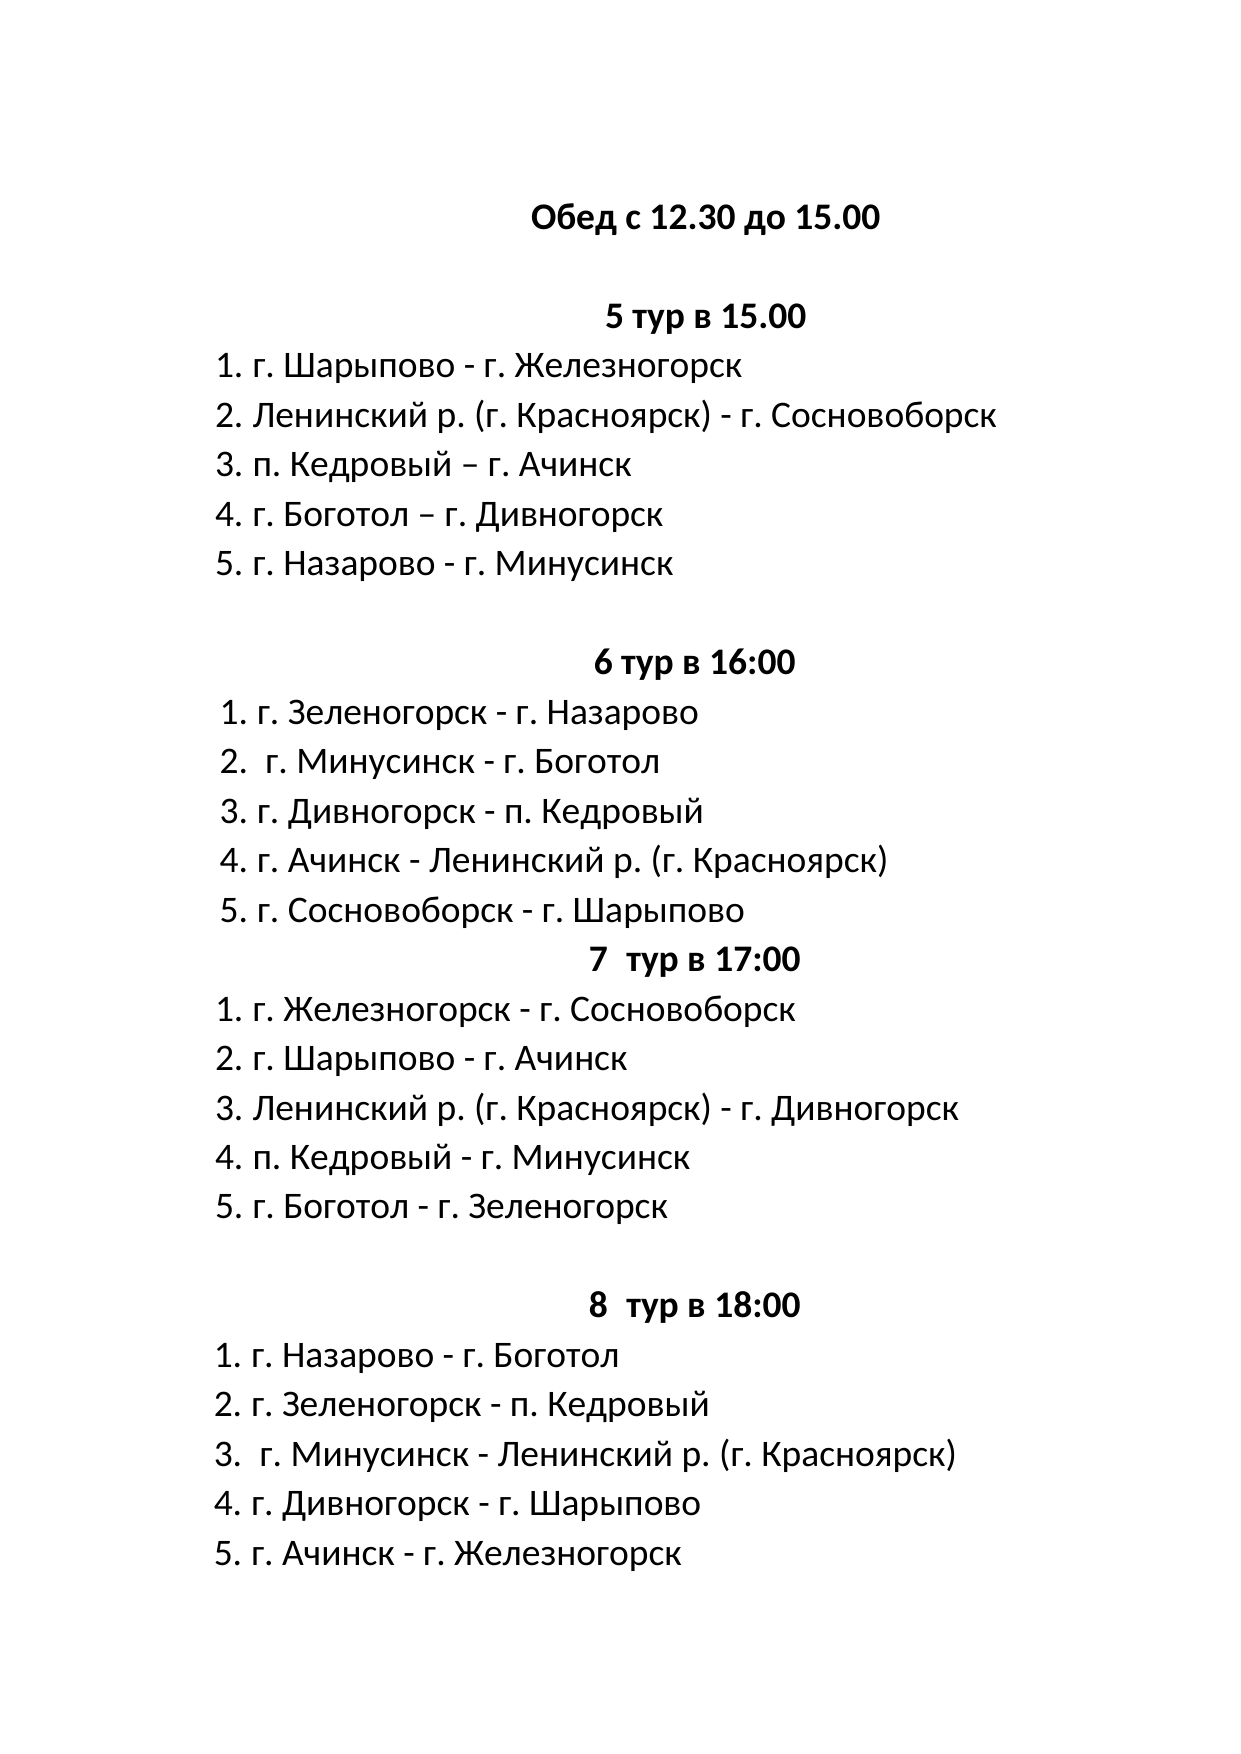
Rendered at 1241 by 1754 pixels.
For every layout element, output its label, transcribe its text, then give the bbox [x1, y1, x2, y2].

list г. Минусинск - г. Боготол [219, 737, 1137, 783]
list п. Кедровый - г. Минусинск [215, 1133, 1137, 1179]
list Ленинский р. (г. Красноярск) - г. Дивногорск [215, 1083, 1137, 1129]
list г. Железногорск - г. Сосновоборск [215, 984, 1137, 1030]
list г. Назарово - г. Минусинск [215, 539, 1137, 585]
list г. Ачинск - г. Железногорск [213, 1529, 1137, 1574]
list г. Дивногорск - п. Кедровый [219, 787, 1137, 832]
list г. Боготол - г. Зеленогорск [215, 1182, 1137, 1228]
list п. Кедровый – г. Ачинск [215, 440, 1137, 486]
list г. Зеленогорск - г. Назарово [219, 688, 1137, 733]
list 5 тур в 15.00 [274, 292, 1137, 338]
list г. Ачинск - Ленинский р. (г. Красноярск) [219, 836, 1137, 882]
list г. Шарыпово - г. Ачинск [215, 1034, 1137, 1080]
list 6 тур в 16:00 [252, 638, 1137, 684]
list г. Минусинск - Ленинский р. (г. Красноярск) [213, 1430, 1137, 1476]
list г. Дивногорск - г. Шарыпово [213, 1479, 1137, 1525]
list г. Назарово - г. Боготол [213, 1331, 1137, 1377]
list Обед с 12.30 до 15.00 [274, 193, 1137, 239]
list г. Зеленогорск - п. Кедровый [213, 1380, 1137, 1426]
list Ленинский р. (г. Красноярск) - г. Сосновоборск [215, 391, 1137, 437]
list тур в 18:00 [252, 1281, 1137, 1327]
list г. Сосновоборск - г. Шарыпово [219, 886, 1137, 931]
list г. Боготол – г. Дивногорск [215, 490, 1137, 536]
list г. Шарыпово - г. Железногорск [215, 341, 1137, 387]
list тур в 17:00 [252, 935, 1137, 981]
